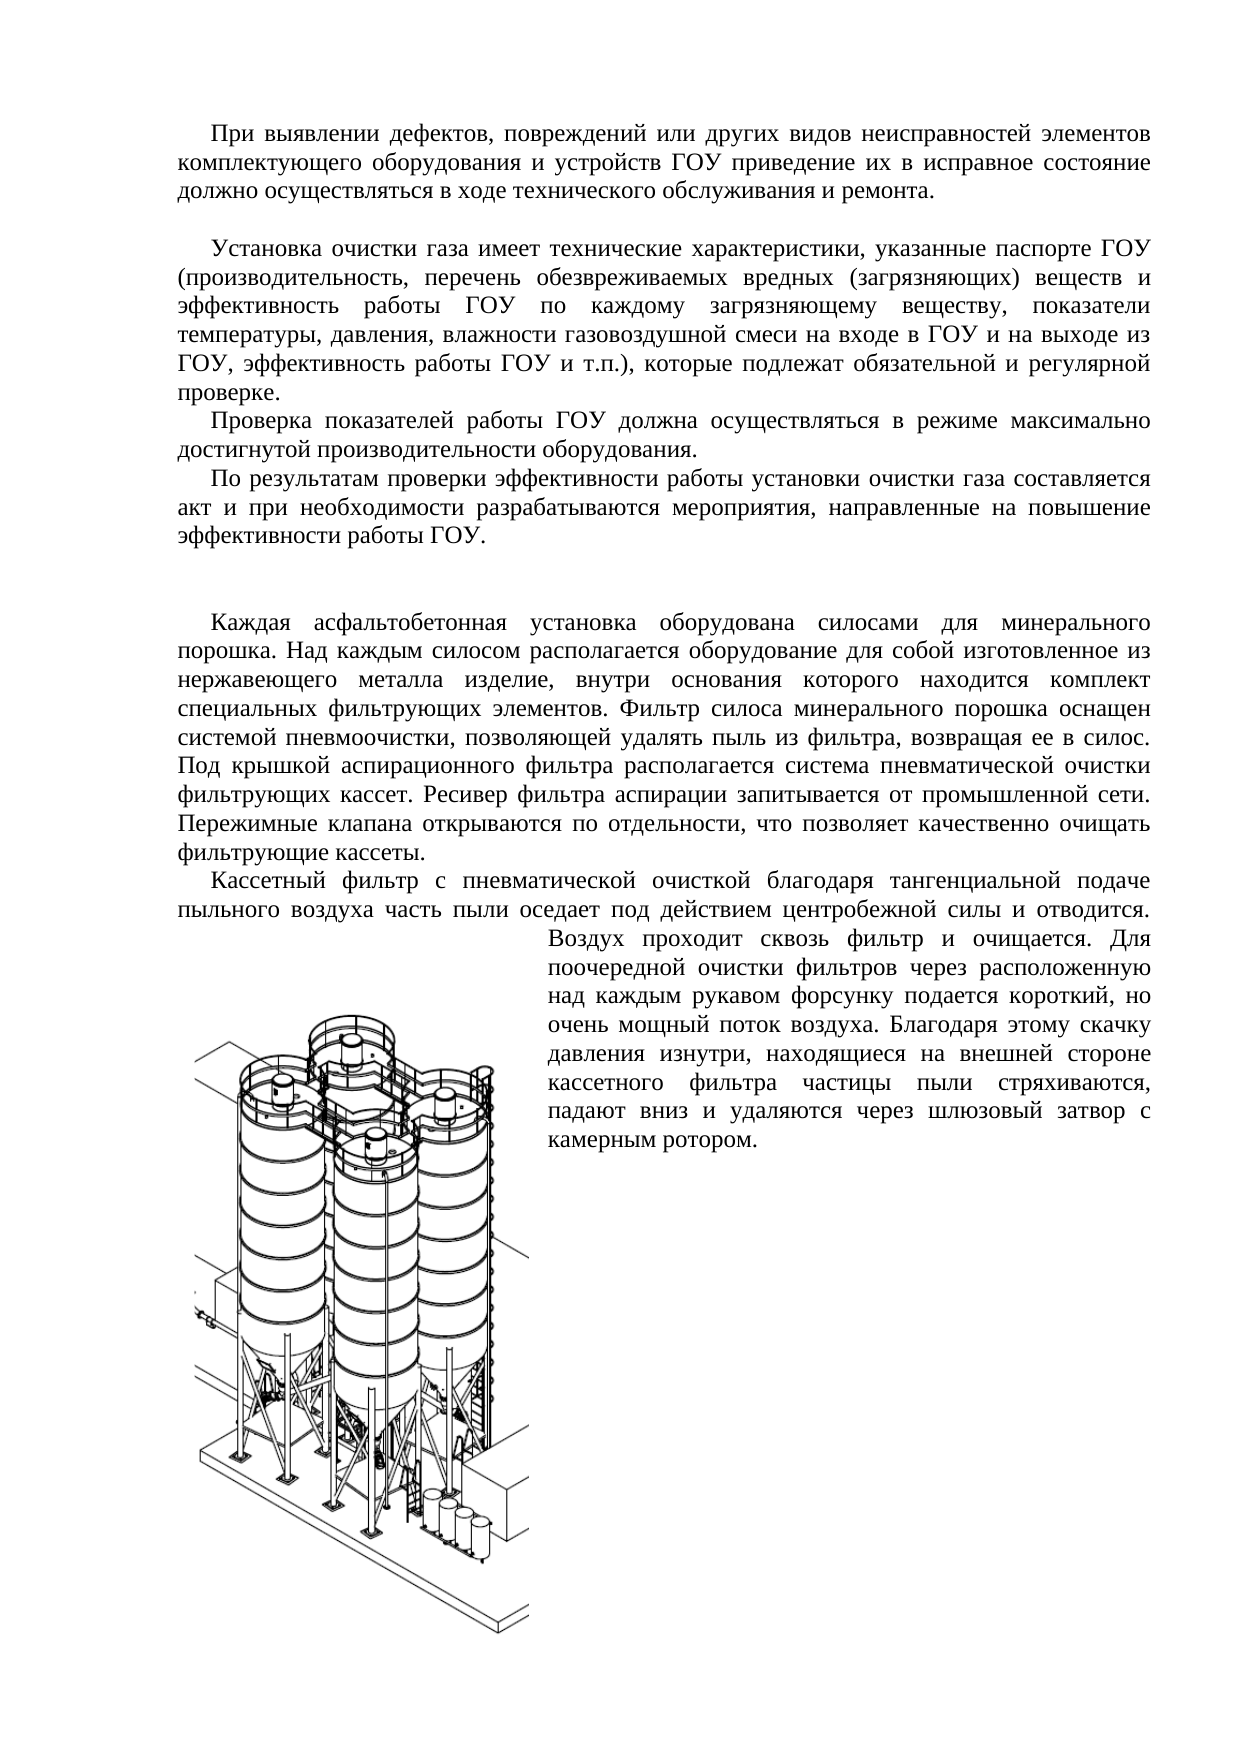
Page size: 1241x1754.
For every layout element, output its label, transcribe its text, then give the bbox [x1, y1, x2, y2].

text При выявлении дефектов, повреждений или других видов неисправностей элементов комплектующего оборудования и устройств ГОУ приведение их в исправное состояние должно осуществляться в ходе технического обслуживания и ремонта. [177, 118, 1152, 204]
text По результатам проверки эффективности работы установки очистки газа составляется акт и при необходимости разрабатываются мероприятия, направленные на повышение эффективности работы ГОУ. [177, 463, 1152, 549]
text Установка очистки газа имеет технические характеристики, указанные паспорте ГОУ (производительность, перечень обезвреживаемых вредных (загрязняющих) веществ и эффективность работы ГОУ по каждому загрязняющему веществу, показатели температуры, давления, влажности газовоздушной смеси на входе в ГОУ и на выходе из ГОУ, эффективность работы ГОУ и т.п.), которые подлежат обязательной и регулярной проверке. [177, 233, 1152, 406]
text Кассетный фильтр с пневматической очисткой благодаря тангенциальной подаче пыльного воздуха часть пыли оседает под действием центробежной силы и отводится. Воздух проходит сквозь фильтр и очищается. Для поочередной очистки фильтров через расположенную над каждым рукавом форсунку подается короткий, но очень мощный поток воздуха. Благодаря этому скачку давления изнутри, находящиеся на внешней стороне кассетного фильтра частицы пыли стряхиваются, падают вниз и удаляются через шлюзовый затвор с камерным ротором. [177, 866, 1152, 1153]
text Каждая асфальтобетонная установка оборудована силосами для минерального порошка. Над каждым силосом располагается оборудование для собой изготовленное из нержавеющего металла изделие, внутри основания которого находится комплект специальных фильтрующих элементов. Фильтр силоса минерального порошка оснащен системой пневмоочистки, позволяющей удалять пыль из фильтра, возвращая ее в силос. Под крышкой аспирационного фильтра располагается система пневматической очистки фильтрующих кассет. Ресивер фильтра аспирации запитывается от промышленной сети. Пережимные клапана открываются по отдельности, что позволяет качественно очищать фильтрующие кассеты. [177, 607, 1152, 866]
text Проверка показателей работы ГОУ должна осуществляться в режиме максимально достигнутой производительности оборудования. [177, 406, 1152, 463]
picture [194, 938, 529, 1635]
